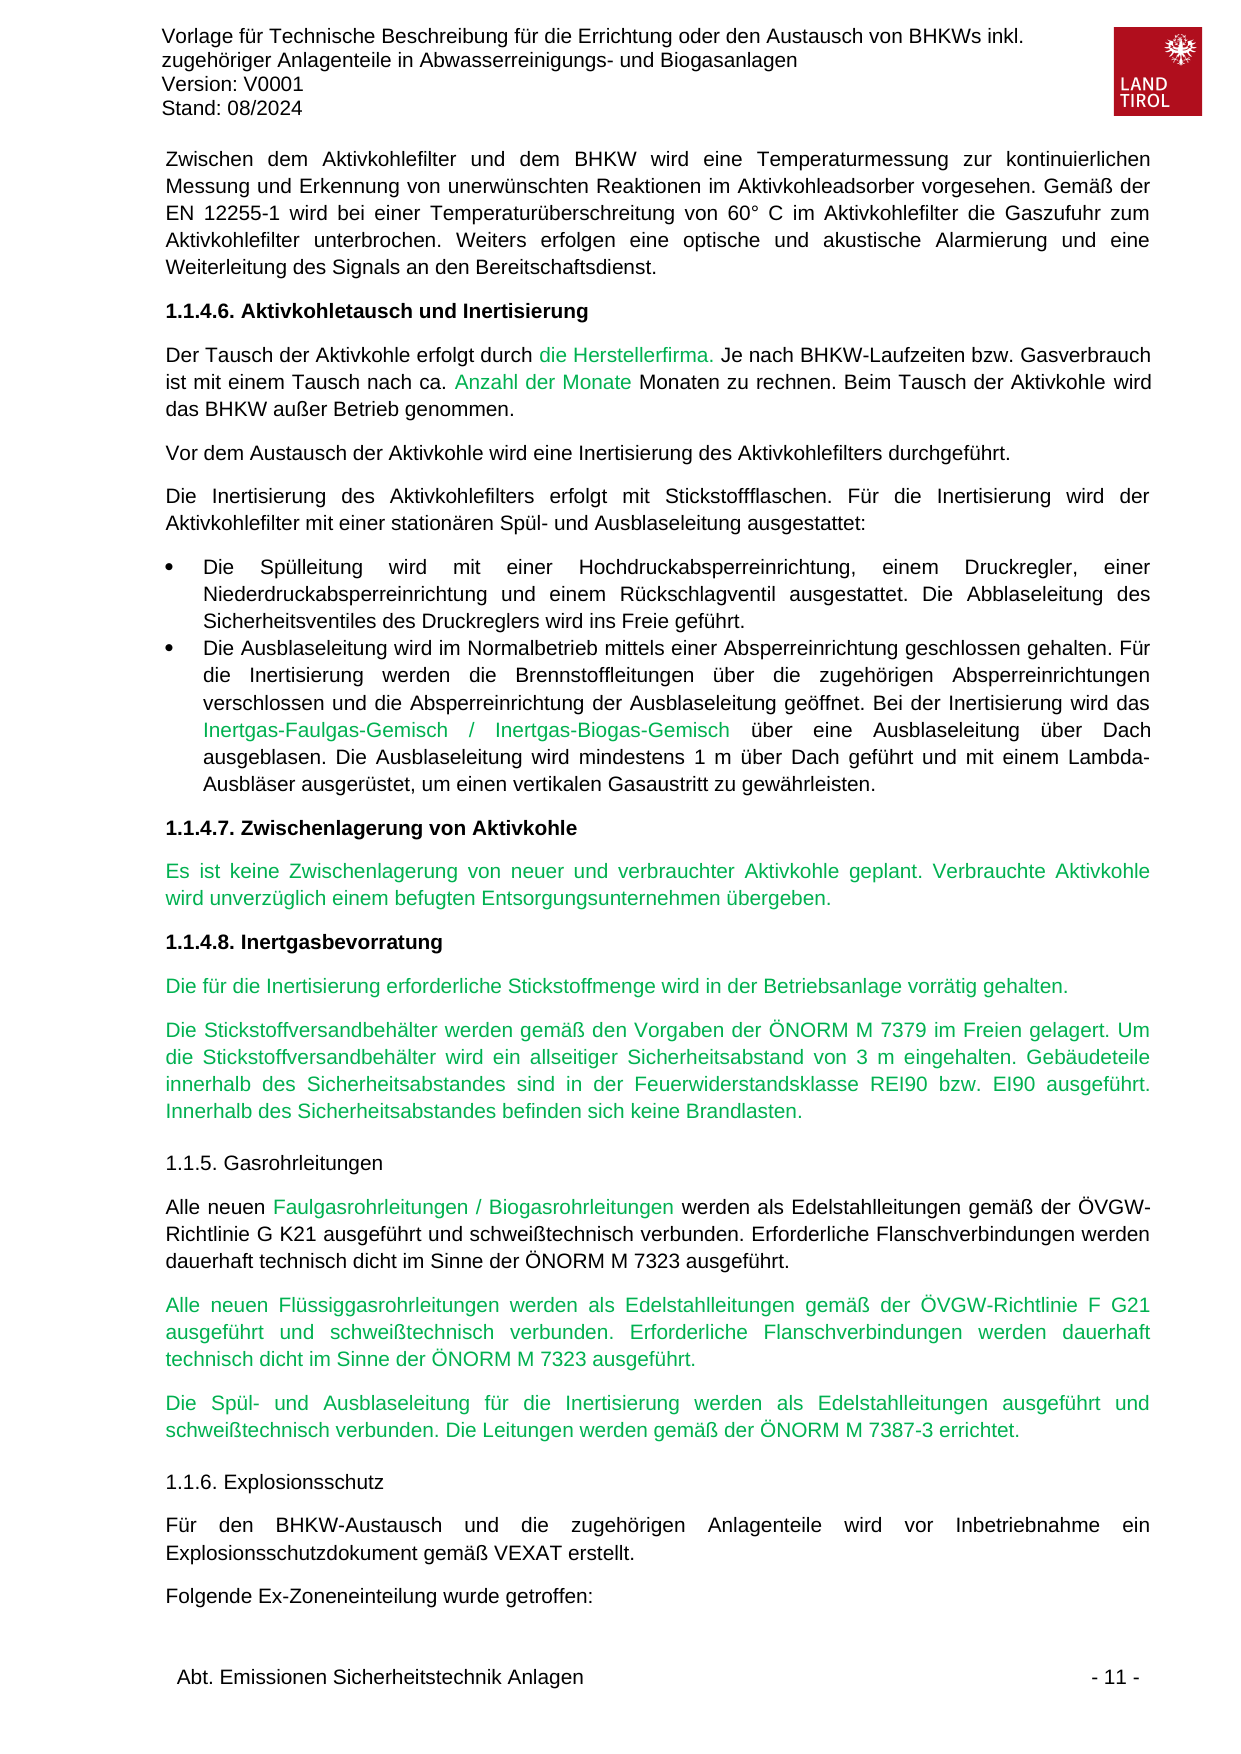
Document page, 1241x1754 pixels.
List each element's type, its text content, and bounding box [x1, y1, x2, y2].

text Aktivkohletausch und Inertisierung [165, 296, 1152, 323]
list Die Spülleitung wird mit einer Hochdruckabsperreinrichtung, einem Druckregler, einer Niederdruckabsperreinrichtung und einem Rückschlagventil ausgestattet. Die Abblaseleitung des Sicherheitsventiles des Druckreglers wird ins Freie geführt. [165, 552, 1152, 633]
text Für den BHKW-Austausch und die zugehörigen Anlagenteile wird vor Inbetriebnahme ein Explosionsschutzdokument gemäß VEXAT erstellt. [165, 1510, 1152, 1564]
text Die für die Inertisierung erforderliche Stickstoffmenge wird in der Betriebsanlage vorrätig gehalten. [165, 971, 1152, 998]
text Die Spül- und Ausblaseleitung für die Inertisierung werden als Edelstahlleitungen ausgeführt und schweißtechnisch verbunden. Die Leitungen werden gemäß der ÖNORM M 7387-3 errichtet. [165, 1387, 1152, 1441]
text Alle neuen Faulgasrohrleitungen / Biogasrohrleitungen werden als Edelstahlleitungen gemäß der ÖVGW-Richtlinie G K21 ausgeführt und schweißtechnisch verbunden. Erforderliche Flanschverbindungen werden dauerhaft technisch dicht im Sinne der ÖNORM M 7323 ausgeführt. [165, 1191, 1152, 1273]
text Die Stickstoffversandbehälter werden gemäß den Vorgaben der ÖNORM M 7379 im Freien gelagert. Um die Stickstoffversandbehälter wird ein allseitiger Sicherheitsabstand von 3 m eingehalten. Gebäudeteile innerhalb des Sicherheitsabstandes sind in der Feuerwiderstandsklasse REI90 bzw. EI90 ausgeführt. Innerhalb des Sicherheitsabstandes befinden sich keine Brandlasten. [165, 1014, 1152, 1123]
text Zwischenlagerung von Aktivkohle [165, 812, 1152, 839]
text Vor dem Austausch der Aktivkohle wird eine Inertisierung des Aktivkohlefilters durchgeführt. [165, 437, 1152, 464]
text Gasrohrleitungen [165, 1139, 1152, 1175]
picture [1113, 27, 1203, 116]
list Die Ausblaseleitung wird im Normalbetrieb mittels einer Absperreinrichtung geschlossen gehalten. Für die Inertisierung werden die Brennstoffleitungen über die zugehörigen Absperreinrichtungen verschlossen und die Absperreinrichtung der Ausblaseleitung geöffnet. Bei der Inertisierung wird das Inertgas-Faulgas-Gemisch / Inertgas-Biogas-Gemisch über eine Ausblaseleitung über Dach ausgeblasen. Die Ausblaseleitung wird mindestens 1 m über Dach geführt und mit einem Lambda-Ausbläser ausgerüstet, um einen vertikalen Gasaustritt zu gewährleisten. [165, 633, 1152, 796]
text Der Tausch der Aktivkohle erfolgt durch die Herstellerfirma. Je nach BHKW-Laufzeiten bzw. Gasverbrauch ist mit einem Tausch nach ca. Monaten zu rechnen. Beim Tausch der Aktivkohle wird das BHKW außer Betrieb genommen. [165, 339, 1152, 421]
text Alle neuen Flüssiggasrohrleitungen werden als Edelstahlleitungen gemäß der ÖVGW-Richtlinie F G21 ausgeführt und schweißtechnisch verbunden. Erforderliche Flanschverbindungen werden dauerhaft technisch dicht im Sinne der ÖNORM M 7323 ausgeführt. [165, 1289, 1152, 1371]
text Inertgasbevorratung [165, 927, 1152, 954]
text Zwischen dem Aktivkohlefilter und dem BHKW wird eine Temperaturmessung zur kontinuierlichen Messung und Erkennung von unerwünschten Reaktionen im Aktivkohleadsorber vorgesehen. Gemäß der EN 12255-1 wird bei einer Temperaturüberschreitung von 60° C im Aktivkohlefilter die Gaszufuhr zum Aktivkohlefilter unterbrochen. Weiters erfolgen eine optische und akustische Alarmierung und eine Weiterleitung des Signals an den Bereitschaftsdienst. [165, 143, 1152, 279]
text Folgende Ex-Zoneneinteilung wurde getroffen: [165, 1581, 1152, 1608]
text Explosionsschutz [165, 1458, 1152, 1493]
text Die Inertisierung des Aktivkohlefilters erfolgt mit Stickstoffflaschen. Für die Inertisierung wird der Aktivkohlefilter mit einer stationären Spül- und Ausblaseleitung ausgestattet: [165, 481, 1152, 535]
text Es ist keine Zwischenlagerung von neuer und verbrauchter Aktivkohle geplant. Verbrauchte Aktivkohle wird unverzüglich einem befugten Entsorgungsunternehmen übergeben. [165, 856, 1152, 910]
